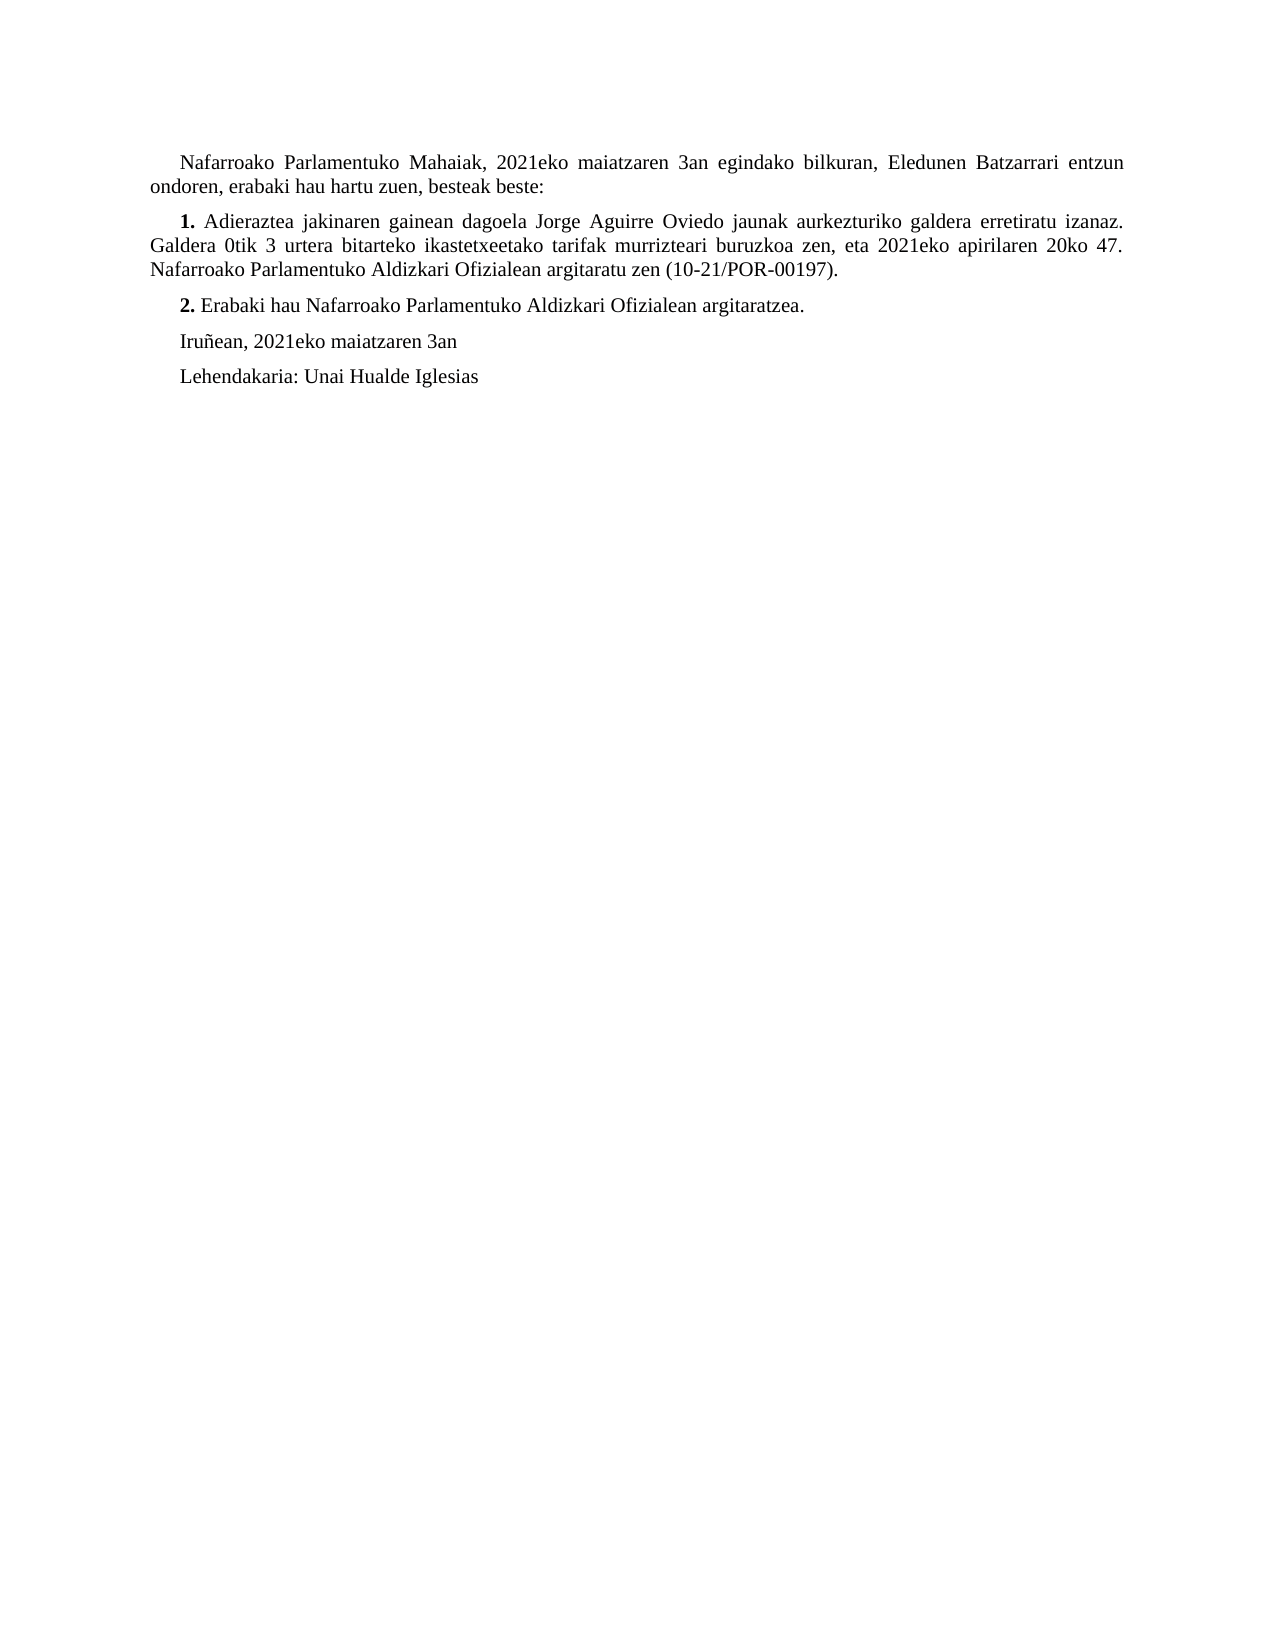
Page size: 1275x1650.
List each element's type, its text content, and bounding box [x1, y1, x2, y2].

text Lehendakaria: Unai Hualde Iglesias [150, 365, 1125, 389]
text 1. Adieraztea jakinaren gainean dagoela Jorge Aguirre Oviedo jaunak aurkezturiko galdera erretiratu izanaz. Galdera 0tik 3 urtera bitarteko ikastetxeetako tarifak murrizteari buruzkoa zen, eta 2021eko apirilaren 20ko 47. Nafarroako Parlamentuko Aldizkari Ofizialean argitaratu zen (10-21/POR-00197). [150, 210, 1125, 282]
text Iruñean, 2021eko maiatzaren 3an [150, 329, 1125, 353]
text Nafarroako Parlamentuko Mahaiak, 2021eko maiatzaren 3an egindako bilkuran, Eledunen Batzarrari entzun ondoren, erabaki hau hartu zuen, besteak beste: [150, 150, 1125, 198]
text 2. Erabaki hau Nafarroako Parlamentuko Aldizkari Ofizialean argitaratzea. [150, 293, 1125, 317]
